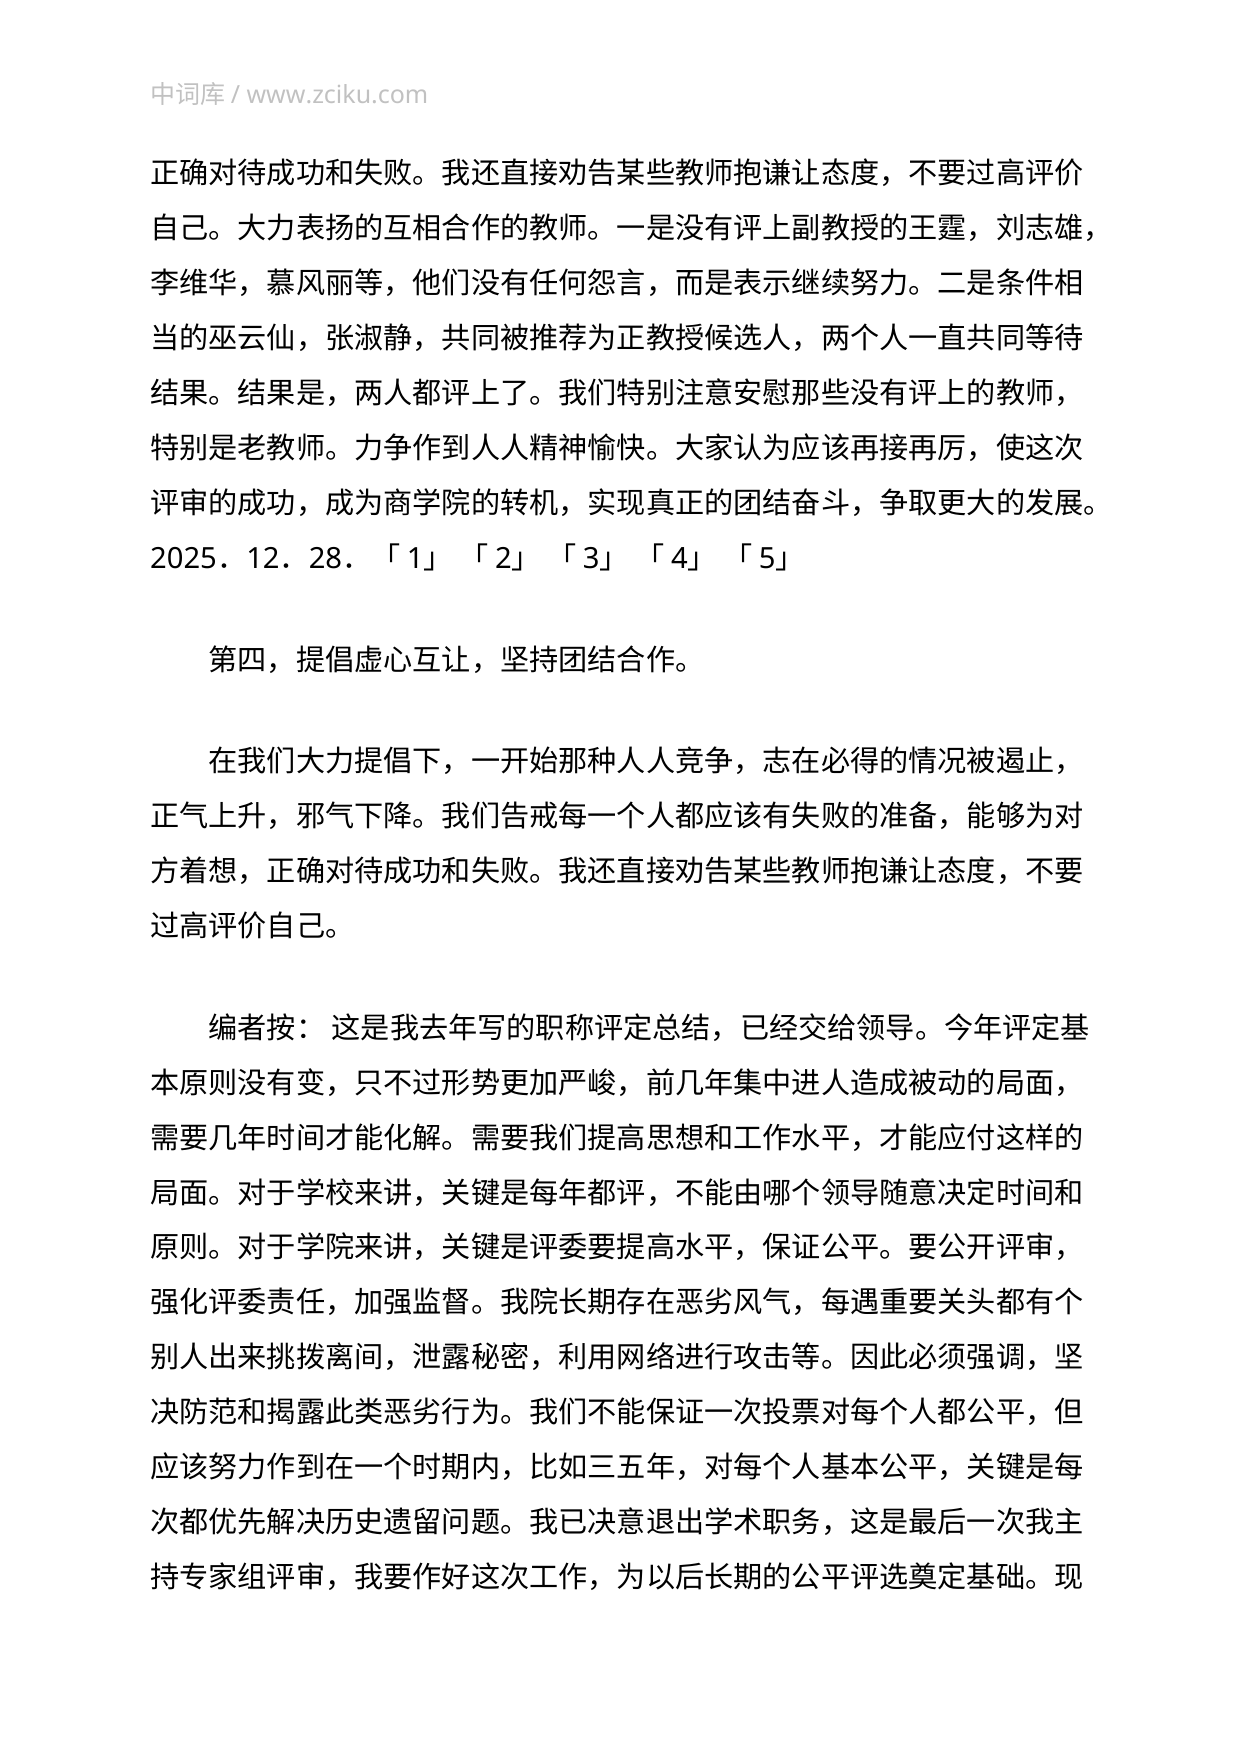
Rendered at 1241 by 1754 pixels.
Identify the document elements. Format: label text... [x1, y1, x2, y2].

text 第四，提倡虚心互让，坚持团结合作。 [150, 636, 1090, 678]
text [150, 1004, 1090, 1596]
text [150, 150, 1090, 577]
text 在我们大力提倡下，一开始那种人人竞争，志在必得的情况被遏止，正气上升，邪气下降。我们告戒每一个人都应该有失败的准备，能够为对方着想，正确对待成功和失败。我还直接劝告某些教师抱谦让态度，不要过高评价自己。 [150, 738, 1090, 945]
